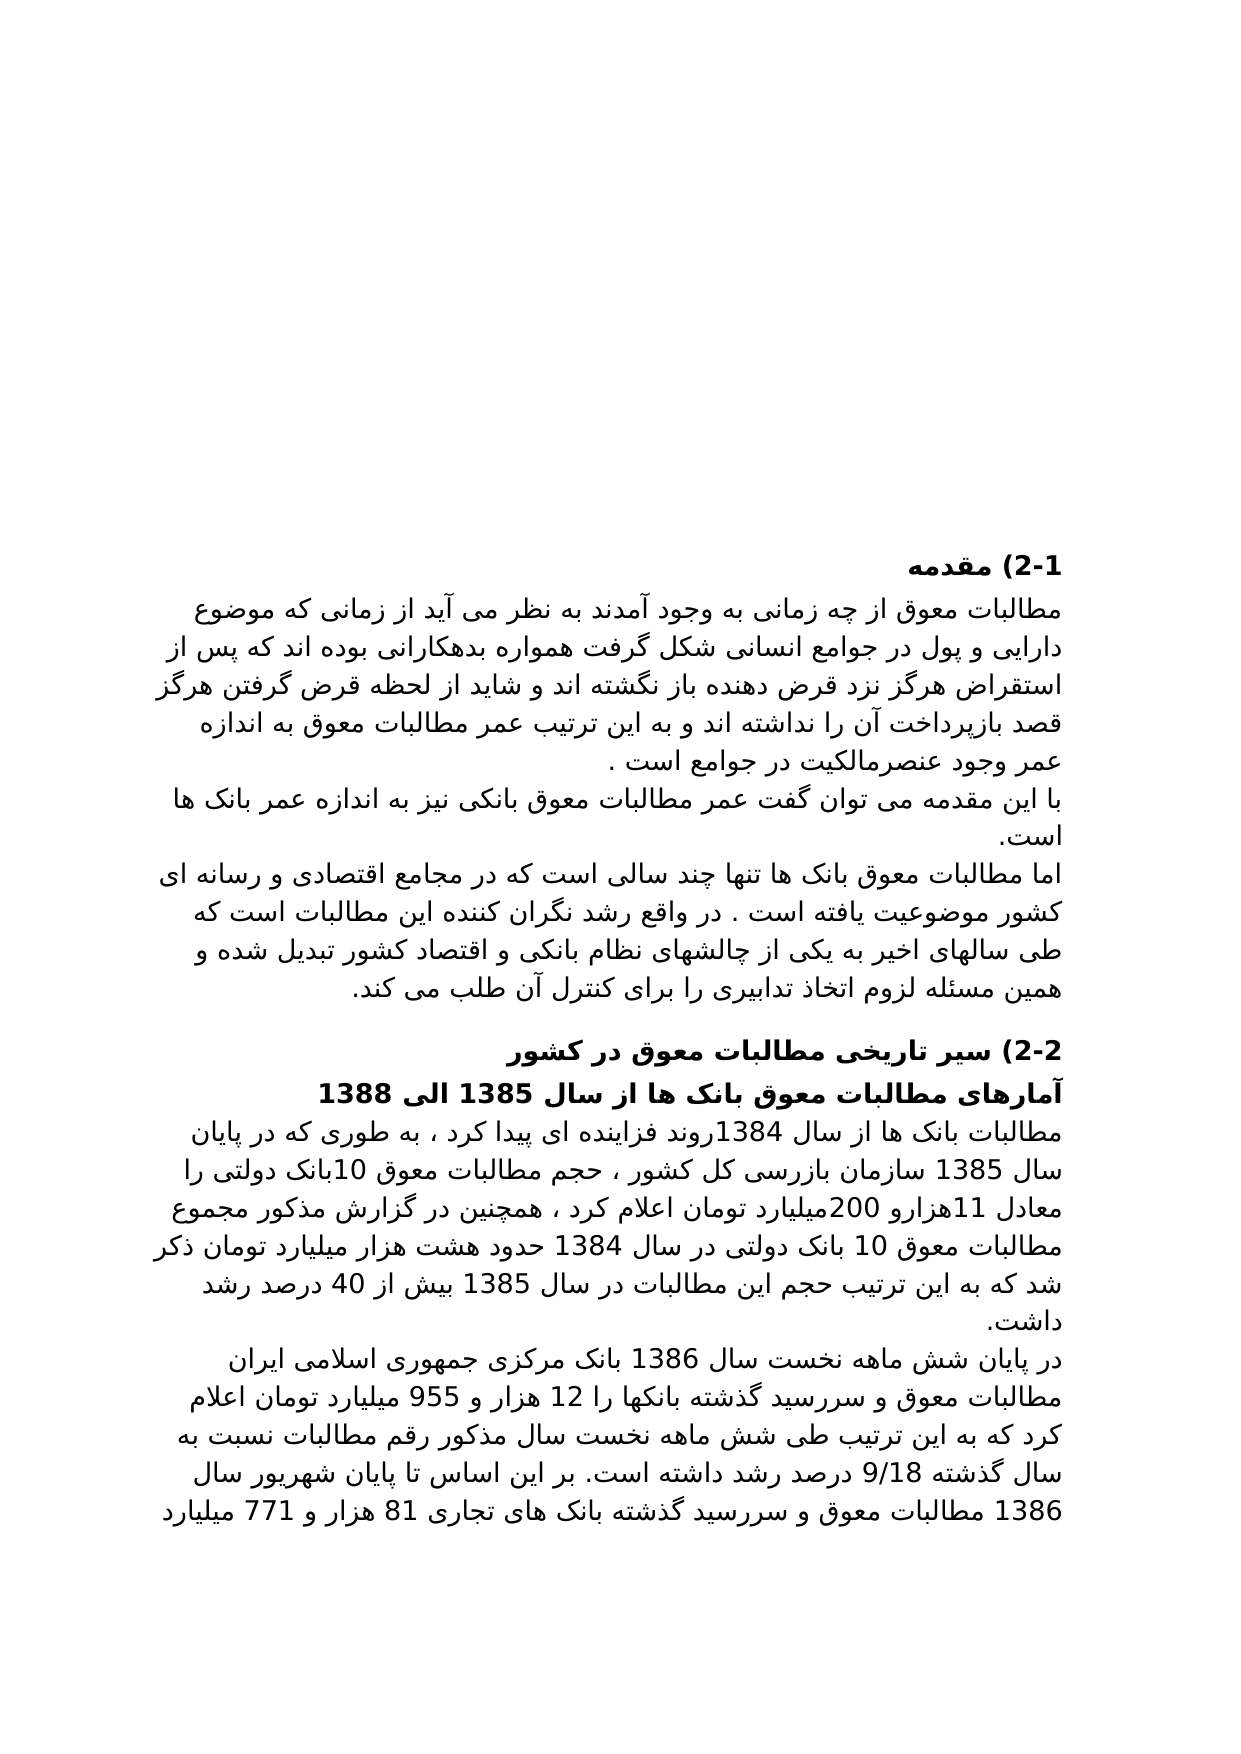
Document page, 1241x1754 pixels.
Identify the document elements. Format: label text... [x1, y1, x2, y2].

text آمارهای مطالبات معوق بانک ها از سال 1385 الی 1388 [148, 1079, 1063, 1110]
text 2-2) سیر تاریخی مطالبات معوق در کشور [148, 1035, 1063, 1066]
text مطالبات معوق از چه زمانی به وجود آمدند به نظر می آید از زمانی که موضوع دارایی و پول در جوامع انسانی شکل گرفت همواره بدهکارانی بوده اند که پس از استقراض هرگز نزد قرض دهنده باز نگشته اند و شاید از لحظه قرض گرفتن هرگز قصد بازپرداخت آن را نداشته اند و به این ترتیب عمر مطالبات معوق به اندازه عمر وجود عنصرمالکیت در جوامع است . [148, 594, 1063, 777]
text اما مطالبات معوق بانک ها تنها چند سالی است که در مجامع اقتصادی و رسانه ای کشور موضوعیت یافته است . در واقع رشد نگران کننده این مطالبات است که طی سالهای اخیر به یکی از چالشهای نظام بانکی و اقتصاد کشور تبدیل شده و همین مسئله لزوم اتخاذ تدابیری را برای کنترل آن طلب می کند. [148, 858, 1063, 1003]
text مطالبات بانک ها از سال 1384روند فزاینده ای پیدا کرد ، به طوری که در پایان سال 1385 سازمان بازرسی کل کشور ، حجم مطالبات معوق 10بانک دولتی را معادل 11هزارو 200میلیارد تومان اعلام کرد ، همچنین در گزارش مذکور مجموع مطالبات معوق 10 بانک دولتی در سال 1384 حدود هشت هزار میلیارد تومان ذکر شد که به این ترتیب حجم این مطالبات در سال 1385 بیش از 40 درصد رشد داشت. [148, 1117, 1063, 1337]
text با این مقدمه می توان گفت عمر مطالبات معوق بانکی نیز به اندازه عمر بانک ها است. [148, 783, 1063, 852]
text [148, 1343, 1063, 1526]
text 2-1) مقدمه [148, 550, 1063, 581]
